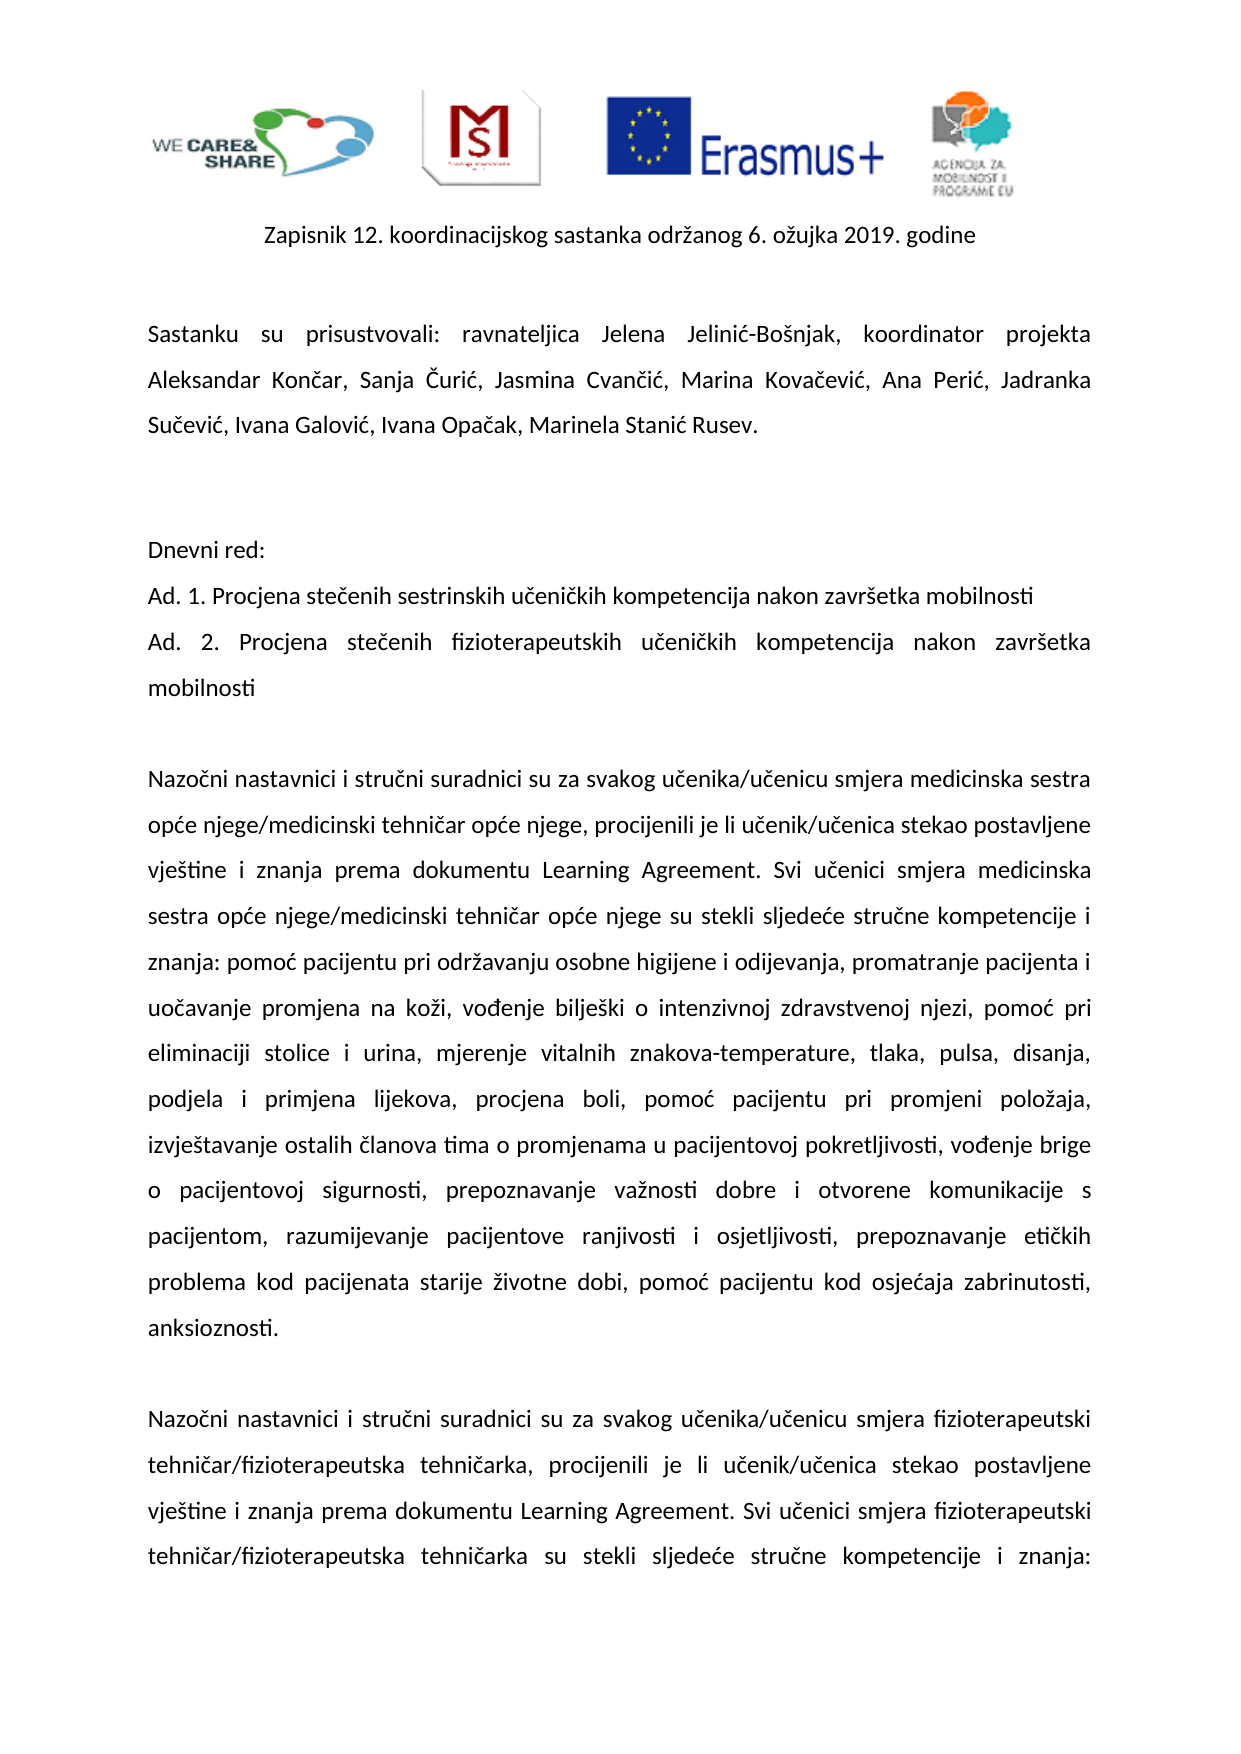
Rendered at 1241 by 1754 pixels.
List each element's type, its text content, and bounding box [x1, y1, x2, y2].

text Nazočni nastavnici i stručni suradnici su za svakog učenika/učenicu smjera medicinska sestra opće njege/medicinski tehničar opće njege, procijenili je li učenik/učenica stekao postavljene vještine i znanja prema dokumentu Learning Agreement. Svi učenici smjera medicinska sestra opće njege/medicinski tehničar opće njege su stekli sljedeće stručne kompetencije i znanja: pomoć pacijentu pri održavanju osobne higijene i odijevanja, promatranje pacijenta i uočavanje promjena na koži, vođenje bilješki o intenzivnoj zdravstvenoj njezi, pomoć pri eliminaciji stolice i urina, mjerenje vitalnih znakova-temperature, tlaka, pulsa, disanja, podjela i primjena lijekova, procjena boli, pomoć pacijentu pri promjeni položaja, izvještavanje ostalih članova tima o promjenama u pacijentovoj pokretljivosti, vođenje brige o pacijentovoj sigurnosti, prepoznavanje važnosti dobre i otvorene komunikacije s pacijentom, razumijevanje pacijentove ranjivosti i osjetljivosti, prepoznavanje etičkih problema kod pacijenata starije životne dobi, pomoć pacijentu kod osjećaja zabrinutosti, anksioznosti. [148, 763, 1093, 1342]
text Zapisnik 12. koordinacijskog sastanka održanog 6. ožujka 2019. godine [148, 219, 1093, 249]
text Ad. 1. Procjena stečenih sestrinskih učeničkih kompetencija nakon završetka mobilnosti [148, 580, 1093, 611]
text Sastanku su prisustvovali: ravnateljica Jelena Jelinić-Bošnjak, koordinator projekta Aleksandar Končar, Sanja Čurić, Jasmina Cvančić, Marina Kovačević, Ana Perić, Jadranka Sučević, Ivana Galović, Ivana Opačak, Marinela Stanić Rusev. [148, 318, 1093, 440]
text Dnevni red: [148, 534, 1093, 565]
picture [147, 73, 1026, 219]
text Ad. 2. Procjena stečenih fizioterapeutskih učeničkih kompetencija nakon završetka mobilnosti [148, 626, 1093, 702]
